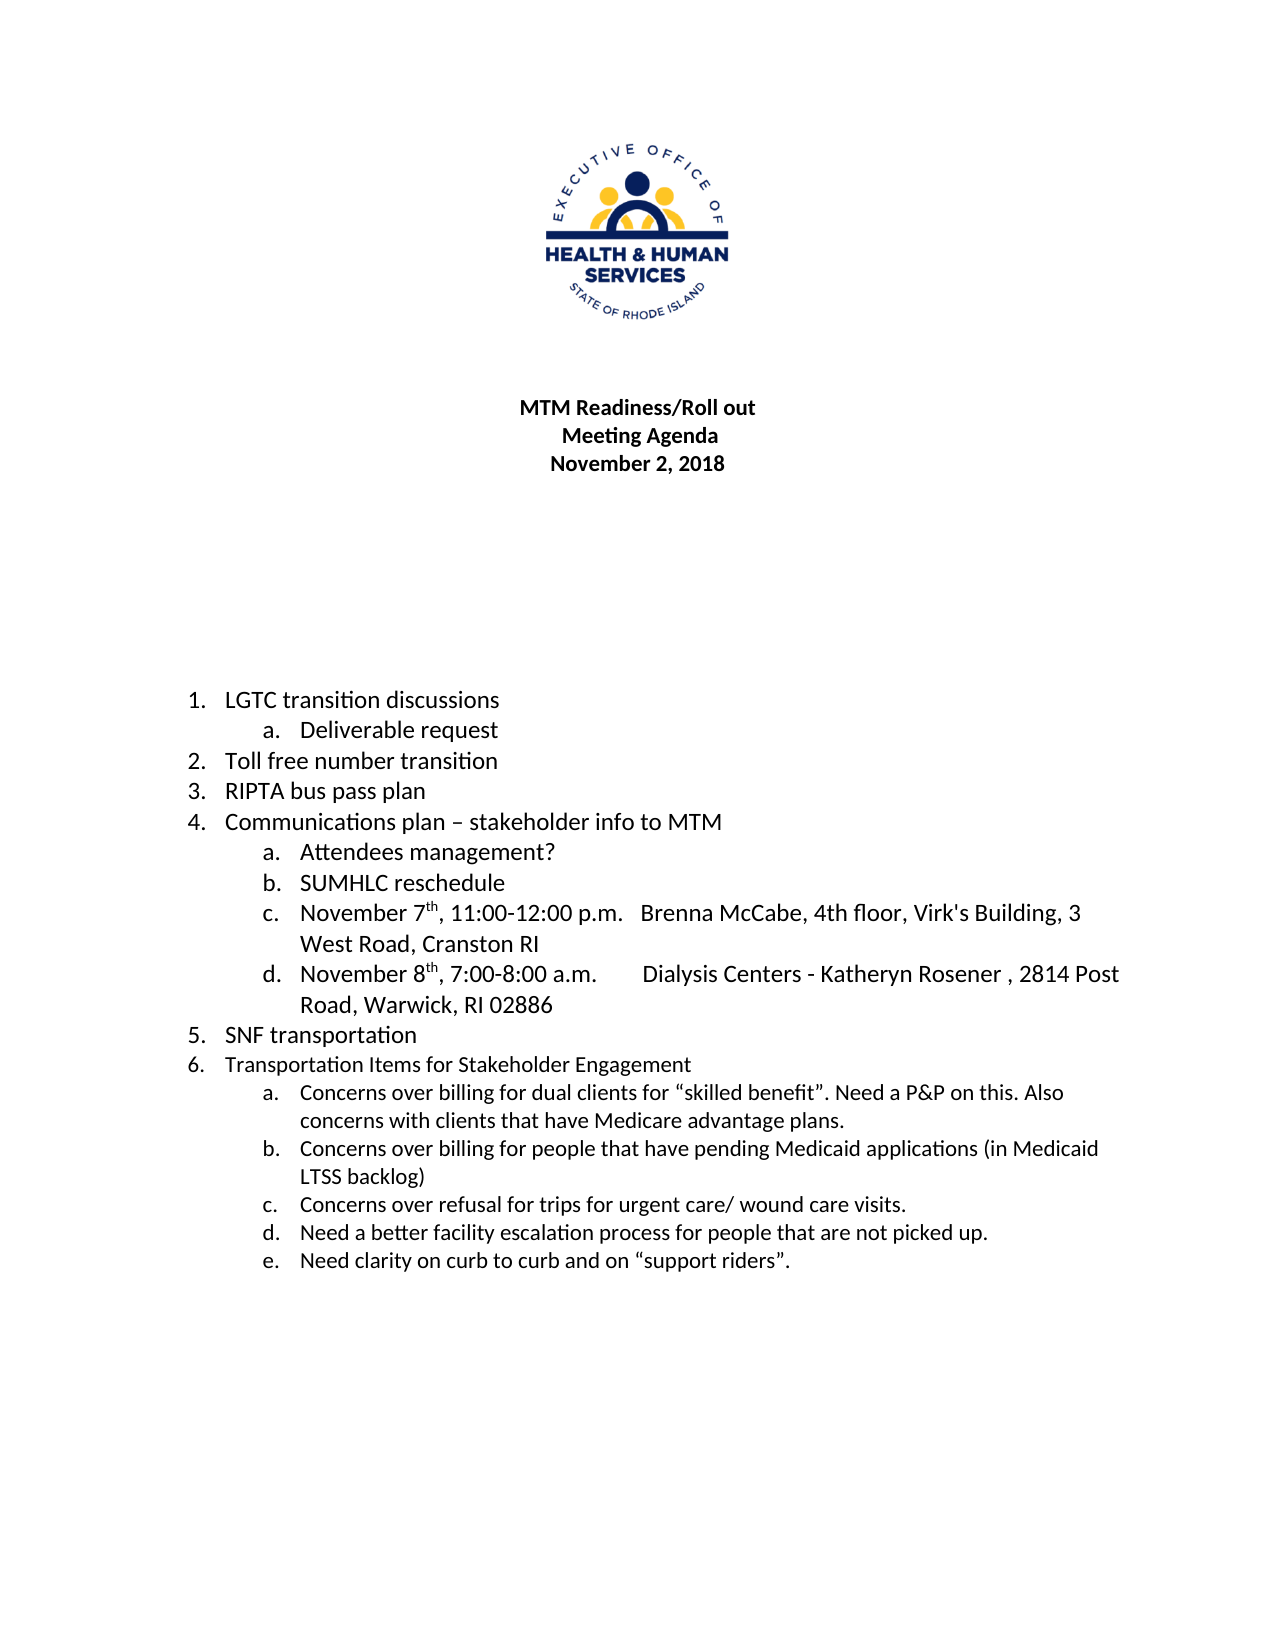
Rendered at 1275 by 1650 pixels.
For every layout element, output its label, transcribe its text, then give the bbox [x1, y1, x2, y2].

list November 8th, 7:00-8:00 a.m. Dialysis Centers - Katheryn Rosener , 2814 Post Road, Warwick, RI 02886 [262, 959, 1125, 1020]
list Need a better facility escalation process for people that are not picked up. [262, 1218, 1125, 1246]
list SUMHLC reschedule [262, 867, 1125, 898]
list Attendees management? [262, 837, 1125, 867]
list SNF transportation [187, 1020, 1125, 1050]
list Need clarity on curb to curb and on “support riders”. [262, 1246, 1125, 1274]
picture [518, 113, 757, 342]
list Toll free number transition [187, 745, 1125, 776]
list LGTC transition discussions [187, 684, 1125, 714]
list Concerns over refusal for trips for urgent care/ wound care visits. [262, 1190, 1125, 1218]
list Communications plan – stakeholder info to MTM [187, 806, 1125, 837]
list Transportation Items for Stakeholder Engagement [187, 1050, 1125, 1078]
list November 7th, 11:00-12:00 p.m. Brenna McCabe, 4th floor, Virk's Building, 3 West Road, Cranston RI [262, 898, 1125, 959]
list RIPTA bus pass plan [187, 776, 1125, 806]
text Meeting Agenda [150, 422, 1125, 449]
text November 2, 2018 [150, 449, 1125, 478]
list Concerns over billing for dual clients for “skilled benefit”. Need a P&P on this. Also concerns with clients that have Medicare advantage plans. [262, 1078, 1125, 1134]
text MTM Readiness/Roll out [150, 393, 1125, 422]
list Concerns over billing for people that have pending Medicaid applications (in Medicaid LTSS backlog) [262, 1134, 1125, 1190]
list Deliverable request [262, 714, 1125, 745]
